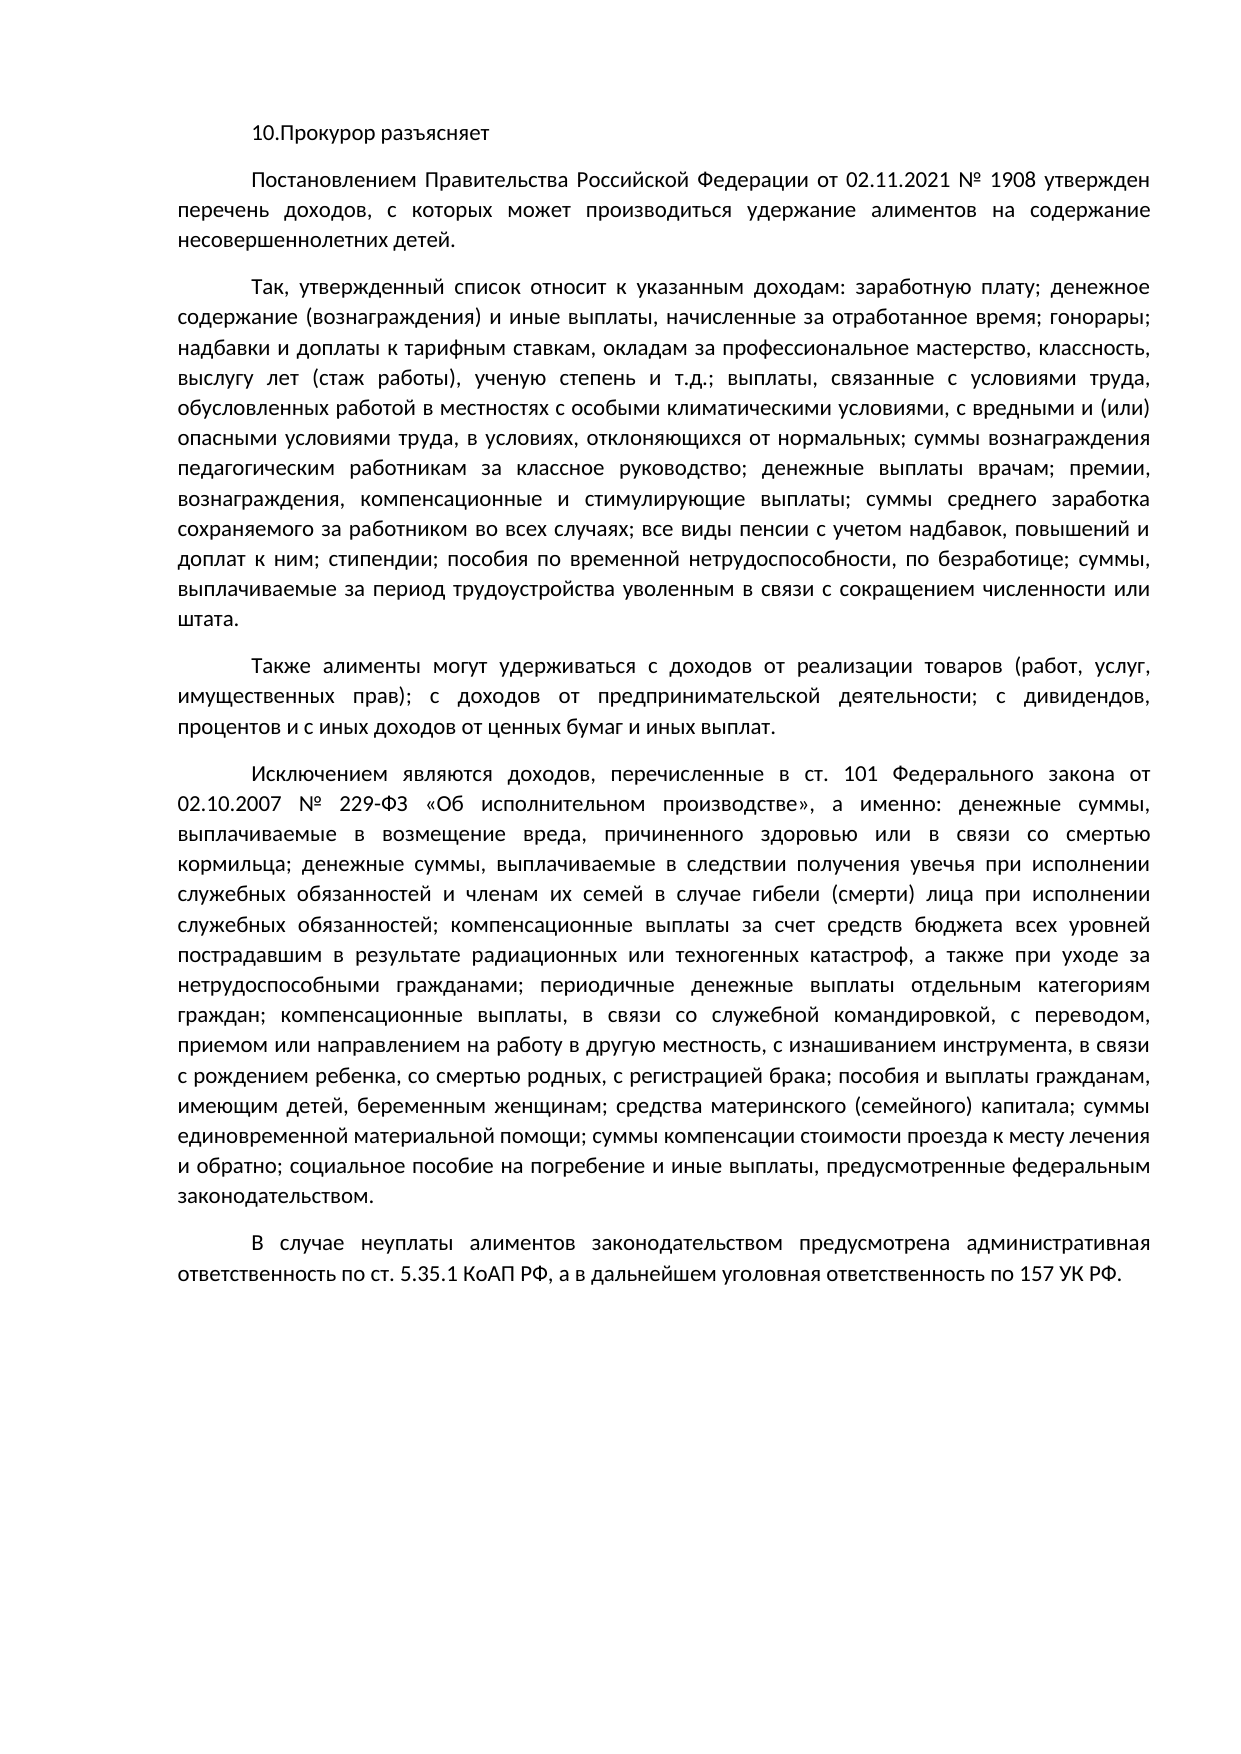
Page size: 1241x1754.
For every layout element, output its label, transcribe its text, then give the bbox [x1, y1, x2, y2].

text Также алименты могут удерживаться с доходов от реализации товаров (работ, услуг, имущественных прав); с доходов от предпринимательской деятельности; с дивидендов, процентов и с иных доходов от ценных бумаг и иных выплат. [177, 651, 1152, 740]
text Постановлением Правительства Российской Федерации от 02.11.2021 № 1908 утвержден перечень доходов, с которых может производиться удержание алиментов на содержание несовершеннолетних детей. [177, 165, 1152, 253]
text В случае неуплаты алиментов законодательством предусмотрена административная ответственность по ст. 5.35.1 КоАП РФ, а в дальнейшем уголовная ответственность по 157 УК РФ. [177, 1228, 1152, 1287]
text 10.Прокурор разъясняет [177, 118, 1152, 146]
text Исключением являются доходов, перечисленные в ст. 101 Федерального закона от 02.10.2007 № 229-ФЗ «Об исполнительном производстве», а именно: денежные суммы, выплачиваемые в возмещение вреда, причиненного здоровью или в связи со смертью кормильца; денежные суммы, выплачиваемые в следствии получения увечья при исполнении служебных обязанностей и членам их семей в случае гибели (смерти) лица при исполнении служебных обязанностей; компенсационные выплаты за счет средств бюджета всех уровней пострадавшим в результате радиационных или техногенных катастроф, а также при уходе за нетрудоспособными гражданами; периодичные денежные выплаты отдельным категориям граждан; компенсационные выплаты, в связи со служебной командировкой, с переводом, приемом или направлением на работу в другую местность, с изнашиванием инструмента, в связи с рождением ребенка, со смертью родных, с регистрацией брака; пособия и выплаты гражданам, имеющим детей, беременным женщинам; средства материнского (семейного) капитала; суммы единовременной материальной помощи; суммы компенсации стоимости проезда к месту лечения и обратно; социальное пособие на погребение и иные выплаты, предусмотренные федеральным законодательством. [177, 759, 1152, 1210]
text Так, утвержденный список относит к указанным доходам: заработную плату; денежное содержание (вознаграждения) и иные выплаты, начисленные за отработанное время; гонорары; надбавки и доплаты к тарифным ставкам, окладам за профессиональное мастерство, классность, выслугу лет (стаж работы), ученую степень и т.д.; выплаты, связанные с условиями труда, обусловленных работой в местностях с особыми климатическими условиями, с вредными и (или) опасными условиями труда, в условиях, отклоняющихся от нормальных; суммы вознаграждения педагогическим работникам за классное руководство; денежные выплаты врачам; премии, вознаграждения, компенсационные и стимулирующие выплаты; суммы среднего заработка сохраняемого за работником во всех случаях; все виды пенсии с учетом надбавок, повышений и доплат к ним; стипендии; пособия по временной нетрудоспособности, по безработице; суммы, выплачиваемые за период трудоустройства уволенным в связи с сокращением численности или штата. [177, 272, 1152, 633]
